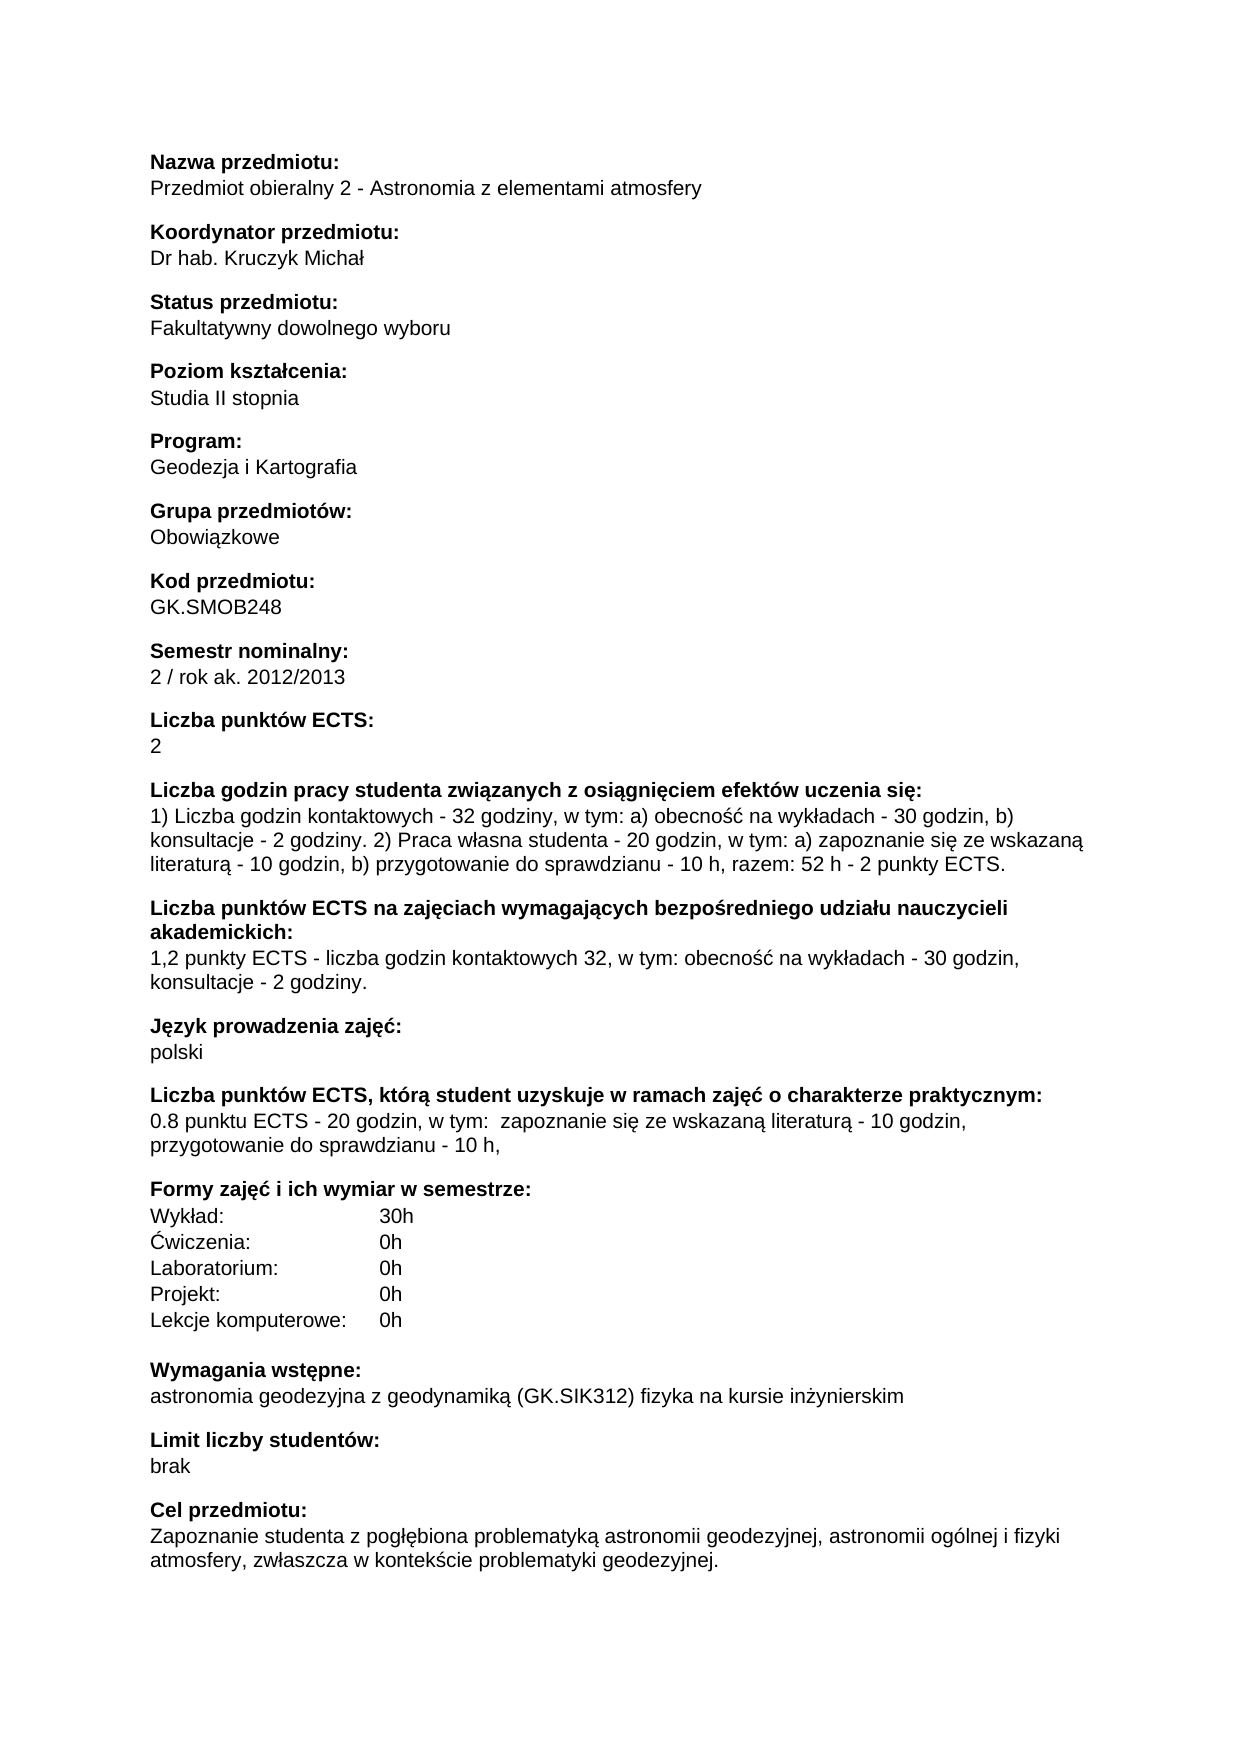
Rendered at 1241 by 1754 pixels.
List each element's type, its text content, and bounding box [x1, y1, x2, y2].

text Liczba punktów ECTS na zajęciach wymagających bezpośredniego udziału nauczycieli akademickich: [150, 896, 1090, 944]
text polski [150, 1039, 1090, 1063]
text 2 / rok ak. 2012/2013 [150, 664, 1090, 688]
text Zapoznanie studenta z pogłębiona problematyką astronomii geodezyjnej, astronomii ogólnej i fizyki atmosfery, zwłaszcza w kontekście problematyki geodezyjnej. [150, 1523, 1090, 1571]
text Dr hab. Kruczyk Michał [150, 246, 1090, 270]
table_header Wykład: [140, 1204, 367, 1228]
text Kod przedmiotu: [150, 569, 1090, 593]
text 1) Liczba godzin kontaktowych - 32 godziny, w tym: a) obecność na wykładach - 30 godzin, b) konsultacje - 2 godziny. 2) Praca własna studenta - 20 godzin, w tym: a) zapoznanie się ze wskazaną literaturą - 10 godzin, b) przygotowanie do sprawdzianu - 10 h, razem: 52 h - 2 punkty ECTS. [150, 804, 1090, 876]
text astronomia geodezyjna z geodynamiką (GK.SIK312) fizyka na kursie inżynierskim [150, 1384, 1090, 1408]
table_cell 0h [369, 1280, 597, 1306]
text Studia II stopnia [150, 385, 1090, 409]
table_header 30h [369, 1204, 597, 1228]
text Fakultatywny dowolnego wyboru [150, 316, 1090, 339]
text Wymagania wstępne: [150, 1358, 1090, 1382]
text Nazwa przedmiotu: [150, 150, 1090, 174]
text brak [150, 1454, 1090, 1478]
text Status przedmiotu: [150, 289, 1090, 313]
table_cell Ćwiczenia: [140, 1230, 367, 1254]
text 1,2 punkty ECTS - liczba godzin kontaktowych 32, w tym: obecność na wykładach - 30 godzin, konsultacje - 2 godziny. [150, 946, 1090, 994]
table_cell Projekt: [140, 1282, 367, 1306]
text Limit liczby studentów: [150, 1428, 1090, 1452]
text GK.SMOB248 [150, 595, 1090, 619]
text 2 [150, 734, 1090, 758]
text 0.8 punktu ECTS - 20 godzin, w tym: zapoznanie się ze wskazaną literaturą - 10 godzin, przygotowanie do sprawdzianu - 10 h, [150, 1109, 1090, 1157]
text Liczba punktów ECTS, którą student uzyskuje w ramach zajęć o charakterze praktycznym: [150, 1083, 1090, 1107]
text Przedmiot obieralny 2 - Astronomia z elementami atmosfery [150, 176, 1090, 200]
text Grupa przedmiotów: [150, 499, 1090, 523]
text Liczba punktów ECTS: [150, 708, 1090, 732]
text Program: [150, 429, 1090, 453]
text Cel przedmiotu: [150, 1497, 1090, 1521]
table_cell Lekcje komputerowe: [140, 1308, 367, 1332]
text Liczba godzin pracy studenta związanych z osiągnięciem efektów uczenia się: [150, 778, 1090, 802]
text Formy zajęć i ich wymiar w semestrze: [150, 1177, 1090, 1201]
text Semestr nominalny: [150, 638, 1090, 662]
text Poziom kształcenia: [150, 359, 1090, 383]
text Koordynator przedmiotu: [150, 220, 1090, 244]
table_cell 0h [369, 1228, 597, 1254]
table_cell Laboratorium: [140, 1256, 367, 1280]
table_cell 0h [369, 1254, 597, 1280]
text Język prowadzenia zajęć: [150, 1013, 1090, 1037]
text Geodezja i Kartografia [150, 455, 1090, 479]
text Obowiązkowe [150, 525, 1090, 549]
table_cell 0h [369, 1306, 597, 1332]
